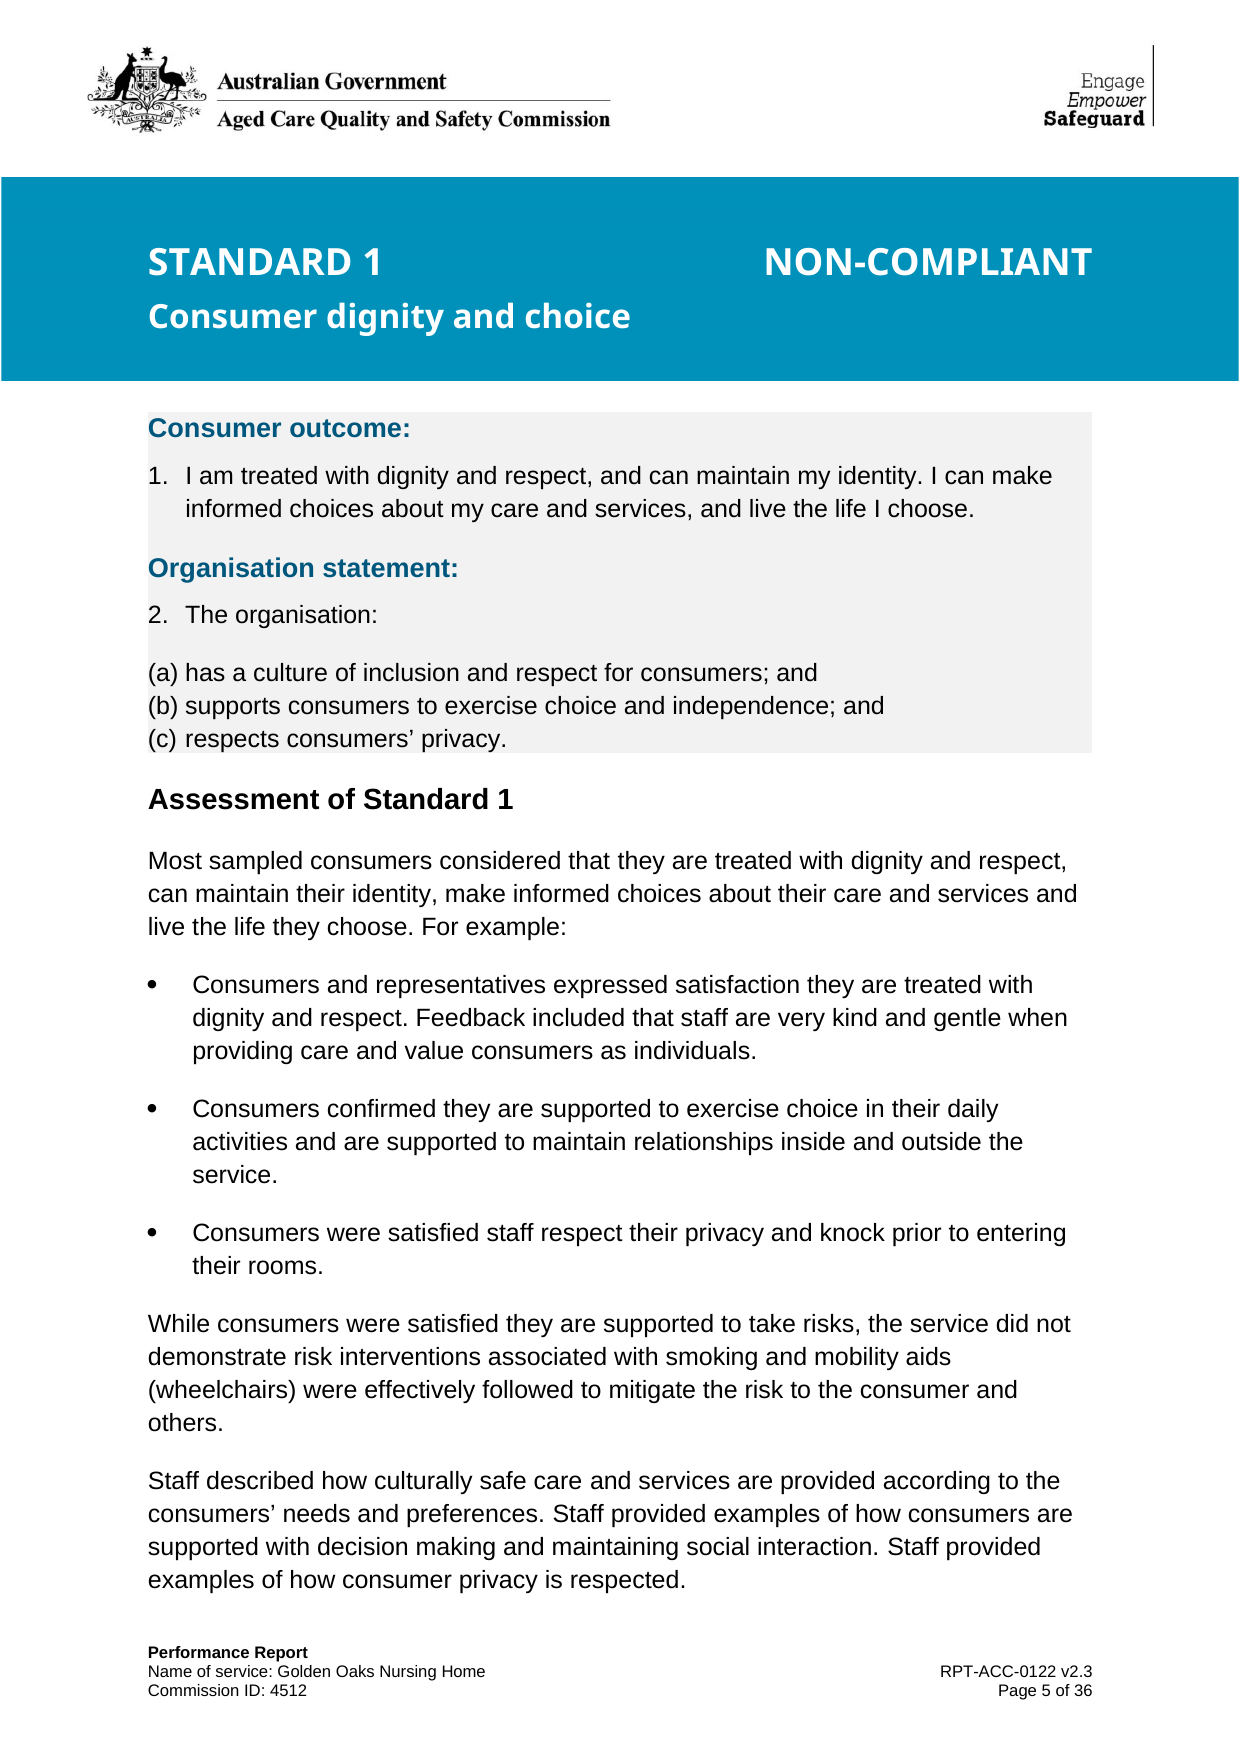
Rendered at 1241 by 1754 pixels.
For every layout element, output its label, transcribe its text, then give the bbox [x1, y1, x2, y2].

list has a culture of inclusion and respect for consumers; and [148, 658, 1092, 687]
list I am treated with dignity and respect, and can maintain my identity. I can make informed choices about my care and services, and live the life I choose. [148, 461, 1092, 522]
list supports consumers to exercise choice and independence; and [148, 691, 1092, 720]
subtitle Assessment of Standard 1 [148, 782, 1092, 816]
subtitle Consumer outcome: [148, 412, 1092, 443]
subtitle Organisation statement: [148, 552, 1092, 583]
text Staff described how culturally safe care and services are provided according to the consumers’ needs and preferences. Staff provided examples of how consumers are supported with decision making and maintaining social interaction. Staff provided examples of how consumer privacy is respected. [148, 1466, 1092, 1594]
list Consumers confirmed they are supported to exercise choice in their daily activities and are supported to maintain relationships inside and outside the service. [148, 1094, 1092, 1189]
list respects consumers’ privacy. [148, 724, 1092, 753]
list The organisation: [148, 600, 1092, 629]
list Consumers and representatives expressed satisfaction they are treated with dignity and respect. Feedback included that staff are very kind and gentle when providing care and value consumers as individuals. [148, 970, 1092, 1065]
picture [1, 0, 1241, 154]
subtitle STANDARD 1 NON-COMPLIANT Consumer dignity and choice [148, 236, 1092, 339]
text While consumers were satisfied they are supported to take risks, the service did not demonstrate risk interventions associated with smoking and mobility aids (wheelchairs) were effectively followed to mitigate the risk to the consumer and others. [148, 1309, 1092, 1437]
text Most sampled consumers considered that they are treated with dignity and respect, can maintain their identity, make informed choices about their care and services and live the life they choose. For example: [148, 846, 1092, 941]
list Consumers were satisfied staff respect their privacy and knock prior to entering their rooms. [148, 1218, 1092, 1280]
